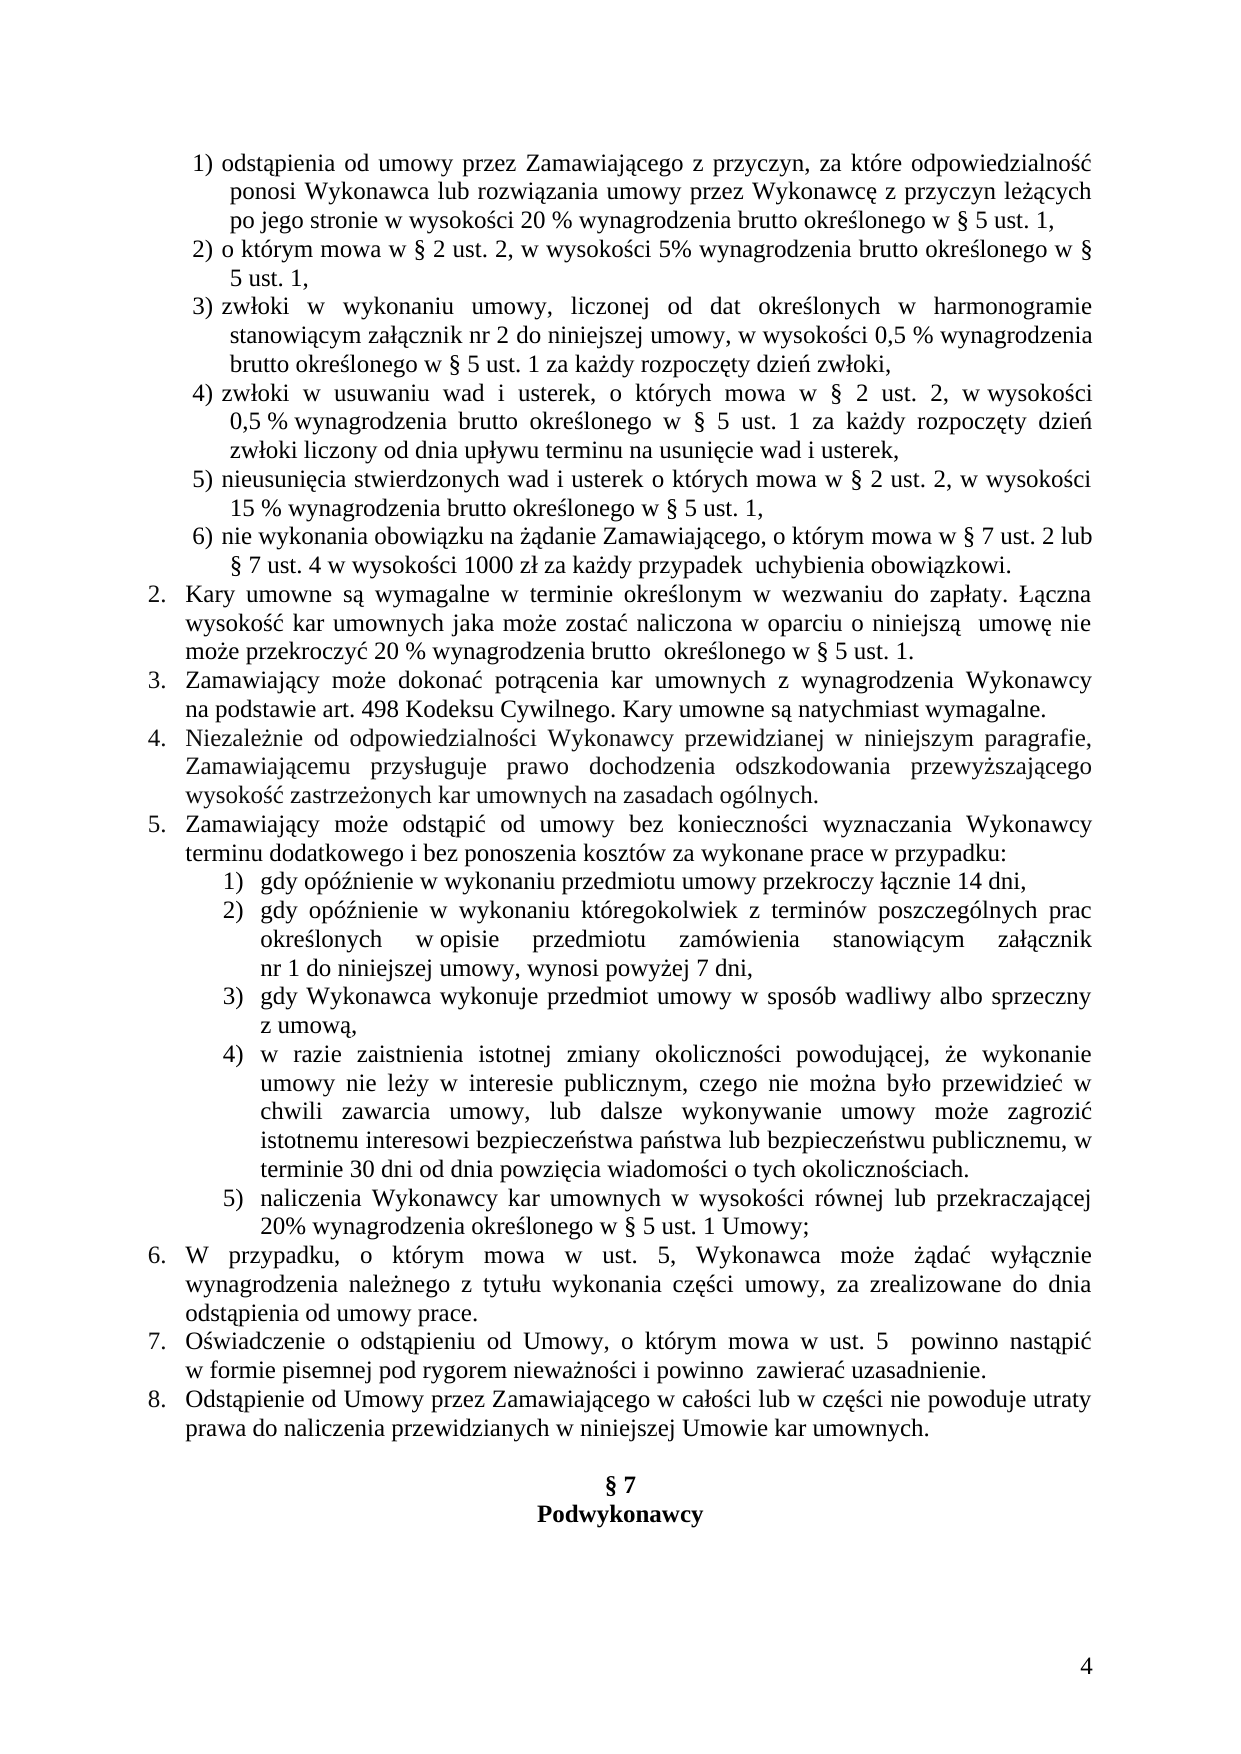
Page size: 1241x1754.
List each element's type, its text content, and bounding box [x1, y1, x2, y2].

list Kary umowne są wymagalne w terminie określonym w wezwaniu do zapłaty. Łączna wysokość kar umownych jaka może zostać naliczona w oparciu o niniejszą umowę nie może przekroczyć 20 % wynagrodzenia brutto określonego w § 5 ust. 1. [148, 579, 1093, 665]
list Zamawiający może dokonać potrącenia kar umownych z wynagrodzenia Wykonawcy na podstawie art. 498 Kodeksu Cywilnego. Kary umowne są natychmiast wymagalne. [148, 665, 1093, 723]
list Podwykonawcy [148, 1499, 1093, 1528]
list gdy Wykonawca wykonuje przedmiot umowy w sposób wadliwy albo sprzeczny z umową, [223, 981, 1093, 1039]
list zwłoki w usuwaniu wad i usterek, o których mowa w § 2 ust. 2, w wysokości 0,5 % wynagrodzenia brutto określonego w § 5 ust. 1 za każdy rozpoczęty dzień zwłoki liczony od dnia upływu terminu na usunięcie wad i usterek, [192, 378, 1093, 464]
list Odstąpienie od Umowy przez Zamawiającego w całości lub w części nie powoduje utraty prawa do naliczenia przewidzianych w niniejszej Umowie kar umownych. [148, 1384, 1093, 1441]
list § 7 [148, 1470, 1093, 1499]
list nie wykonania obowiązku na żądanie Zamawiającego, o którym mowa w § 7 ust. 2 lub § 7 ust. 4 w wysokości 1000 zł za każdy przypadek uchybienia obowiązkowi. [192, 521, 1093, 579]
list naliczenia Wykonawcy kar umownych w wysokości równej lub przekraczającej 20% wynagrodzenia określonego w § 5 ust. 1 Umowy; [223, 1183, 1093, 1240]
list W przypadku, o którym mowa w ust. 5, Wykonawca może żądać wyłącznie wynagrodzenia należnego z tytułu wykonania części umowy, za zrealizowane do dnia odstąpienia od umowy prace. [148, 1240, 1093, 1326]
list nieusunięcia stwierdzonych wad i usterek o których mowa w § 2 ust. 2, w wysokości 15 % wynagrodzenia brutto określonego w § 5 ust. 1, [192, 464, 1093, 521]
list w razie zaistnienia istotnej zmiany okoliczności powodującej, że wykonanie umowy nie leży w interesie publicznym, czego nie można było przewidzieć w chwili zawarcia umowy, lub dalsze wykonywanie umowy może zagrozić istotnemu interesowi bezpieczeństwa państwa lub bezpieczeństwu publicznemu, w terminie 30 dni od dnia powzięcia wiadomości o tych okolicznościach. [223, 1039, 1093, 1183]
list Niezależnie od odpowiedzialności Wykonawcy przewidzianej w niniejszym paragrafie, Zamawiającemu przysługuje prawo dochodzenia odszkodowania przewyższającego wysokość zastrzeżonych kar umownych na zasadach ogólnych. [148, 723, 1093, 809]
list o którym mowa w § 2 ust. 2, w wysokości 5% wynagrodzenia brutto określonego w § 5 ust. 1, [192, 234, 1093, 291]
list zwłoki w wykonaniu umowy, liczonej od dat określonych w harmonogramie stanowiącym załącznik nr 2 do niniejszej umowy, w wysokości 0,5 % wynagrodzenia brutto określonego w § 5 ust. 1 za każdy rozpoczęty dzień zwłoki, [192, 291, 1093, 378]
list Oświadczenie o odstąpieniu od Umowy, o którym mowa w ust. 5 powinno nastąpić w formie pisemnej pod rygorem nieważności i powinno zawierać uzasadnienie. [148, 1326, 1093, 1384]
list gdy opóźnienie w wykonaniu przedmiotu umowy przekroczy łącznie 14 dni, [223, 866, 1093, 895]
list odstąpienia od umowy przez Zamawiającego z przyczyn, za które odpowiedzialność ponosi Wykonawca lub rozwiązania umowy przez Wykonawcę z przyczyn leżących po jego stronie w wysokości 20 % wynagrodzenia brutto określonego w § 5 ust. 1, [192, 148, 1093, 234]
list gdy opóźnienie w wykonaniu któregokolwiek z terminów poszczególnych prac określonych w opisie przedmiotu zamówienia stanowiącym załącznik nr 1 do niniejszej umowy, wynosi powyżej 7 dni, [223, 895, 1093, 981]
list Zamawiający może odstąpić od umowy bez konieczności wyznaczania Wykonawcy terminu dodatkowego i bez ponoszenia kosztów za wykonane prace w przypadku: [148, 809, 1093, 866]
